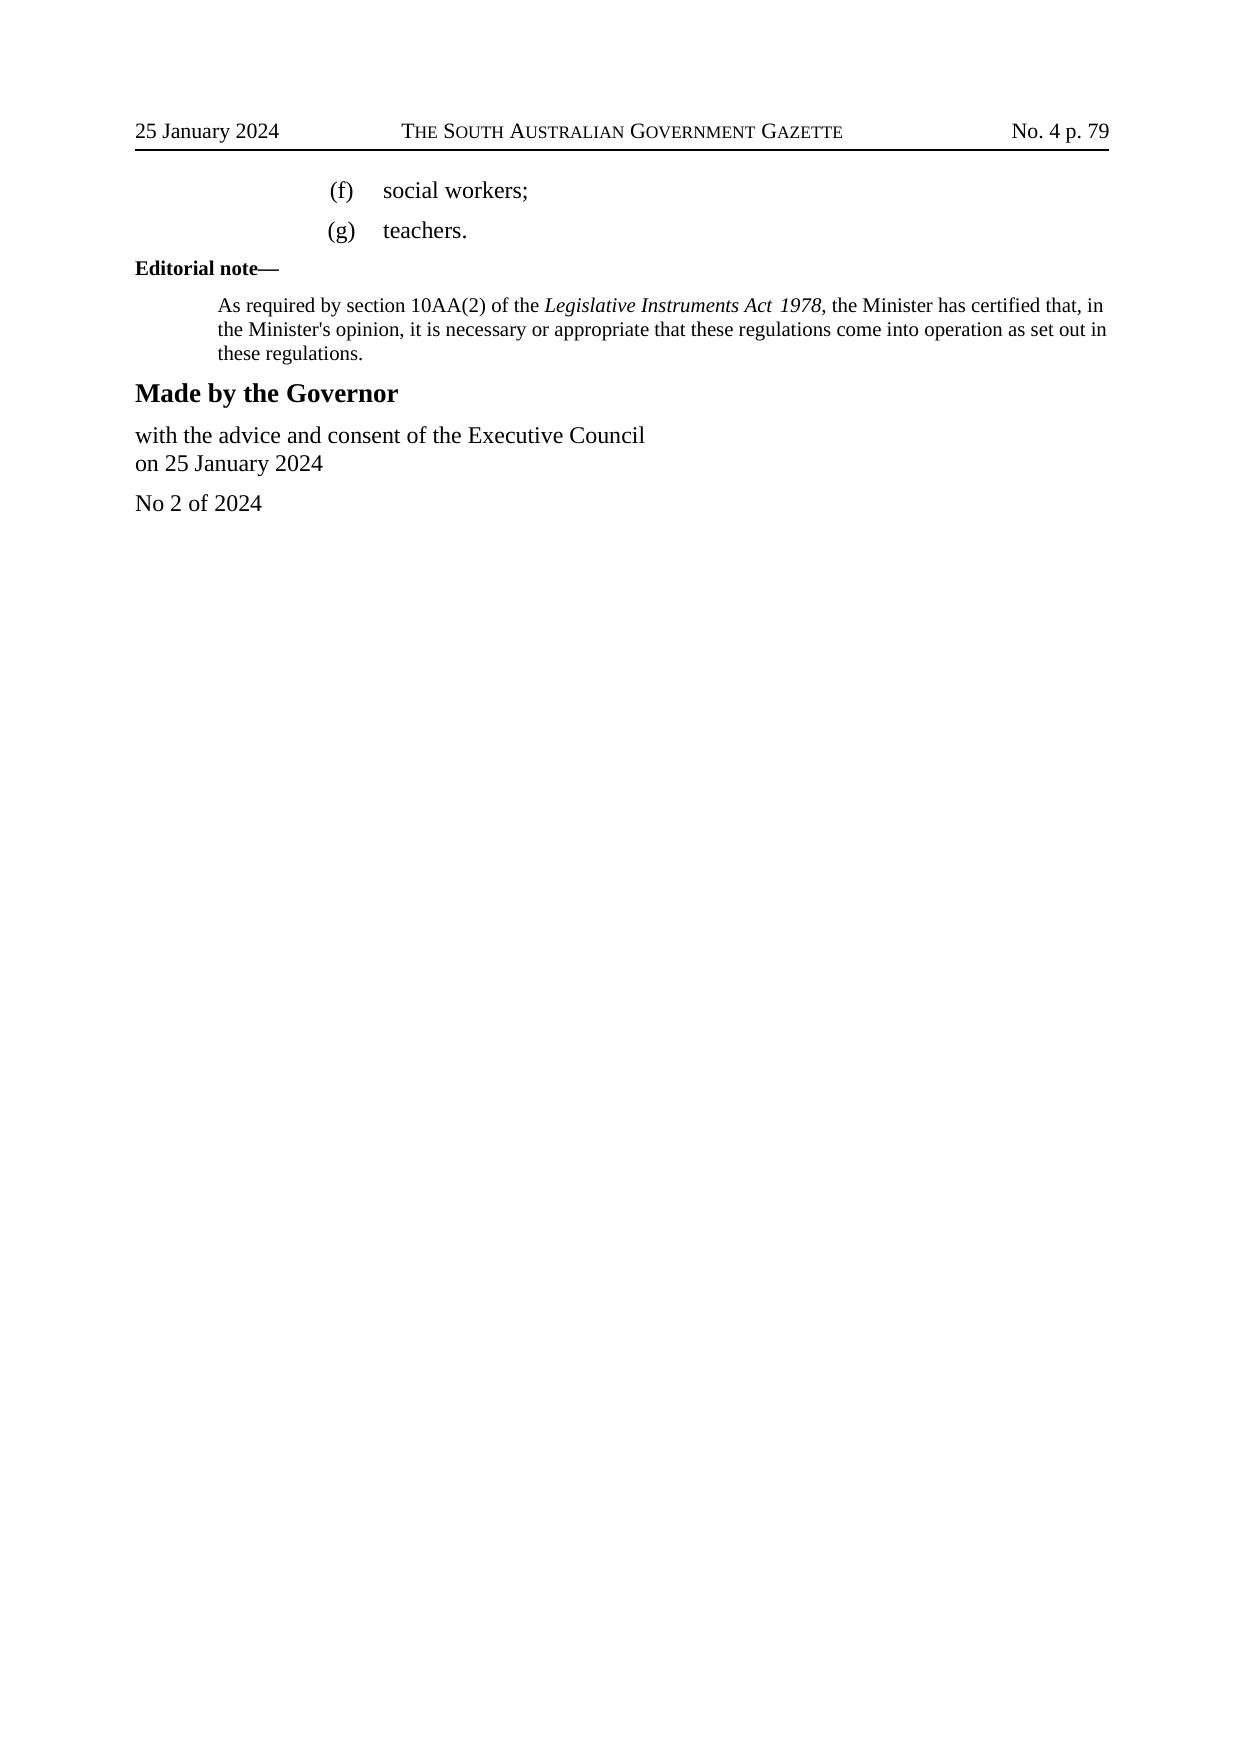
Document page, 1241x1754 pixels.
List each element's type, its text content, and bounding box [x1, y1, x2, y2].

text (g) teachers. [300, 216, 1109, 243]
text on 25 January 2024 [135, 448, 1109, 476]
text (f) social workers; [300, 176, 1109, 203]
text Made by the Governor [135, 377, 1109, 408]
text Editorial note— [135, 256, 1109, 280]
text with the advice and consent of the Executive Council [135, 421, 1109, 448]
text As required by section 10AA(2) of the Legislative Instruments Act 1978, the Minister has certified that, in the Minister's opinion, it is necessary or appropriate that these regulations come into operation as set out in these regulations. [217, 293, 1109, 365]
text No 2 of 2024 [135, 489, 1109, 516]
